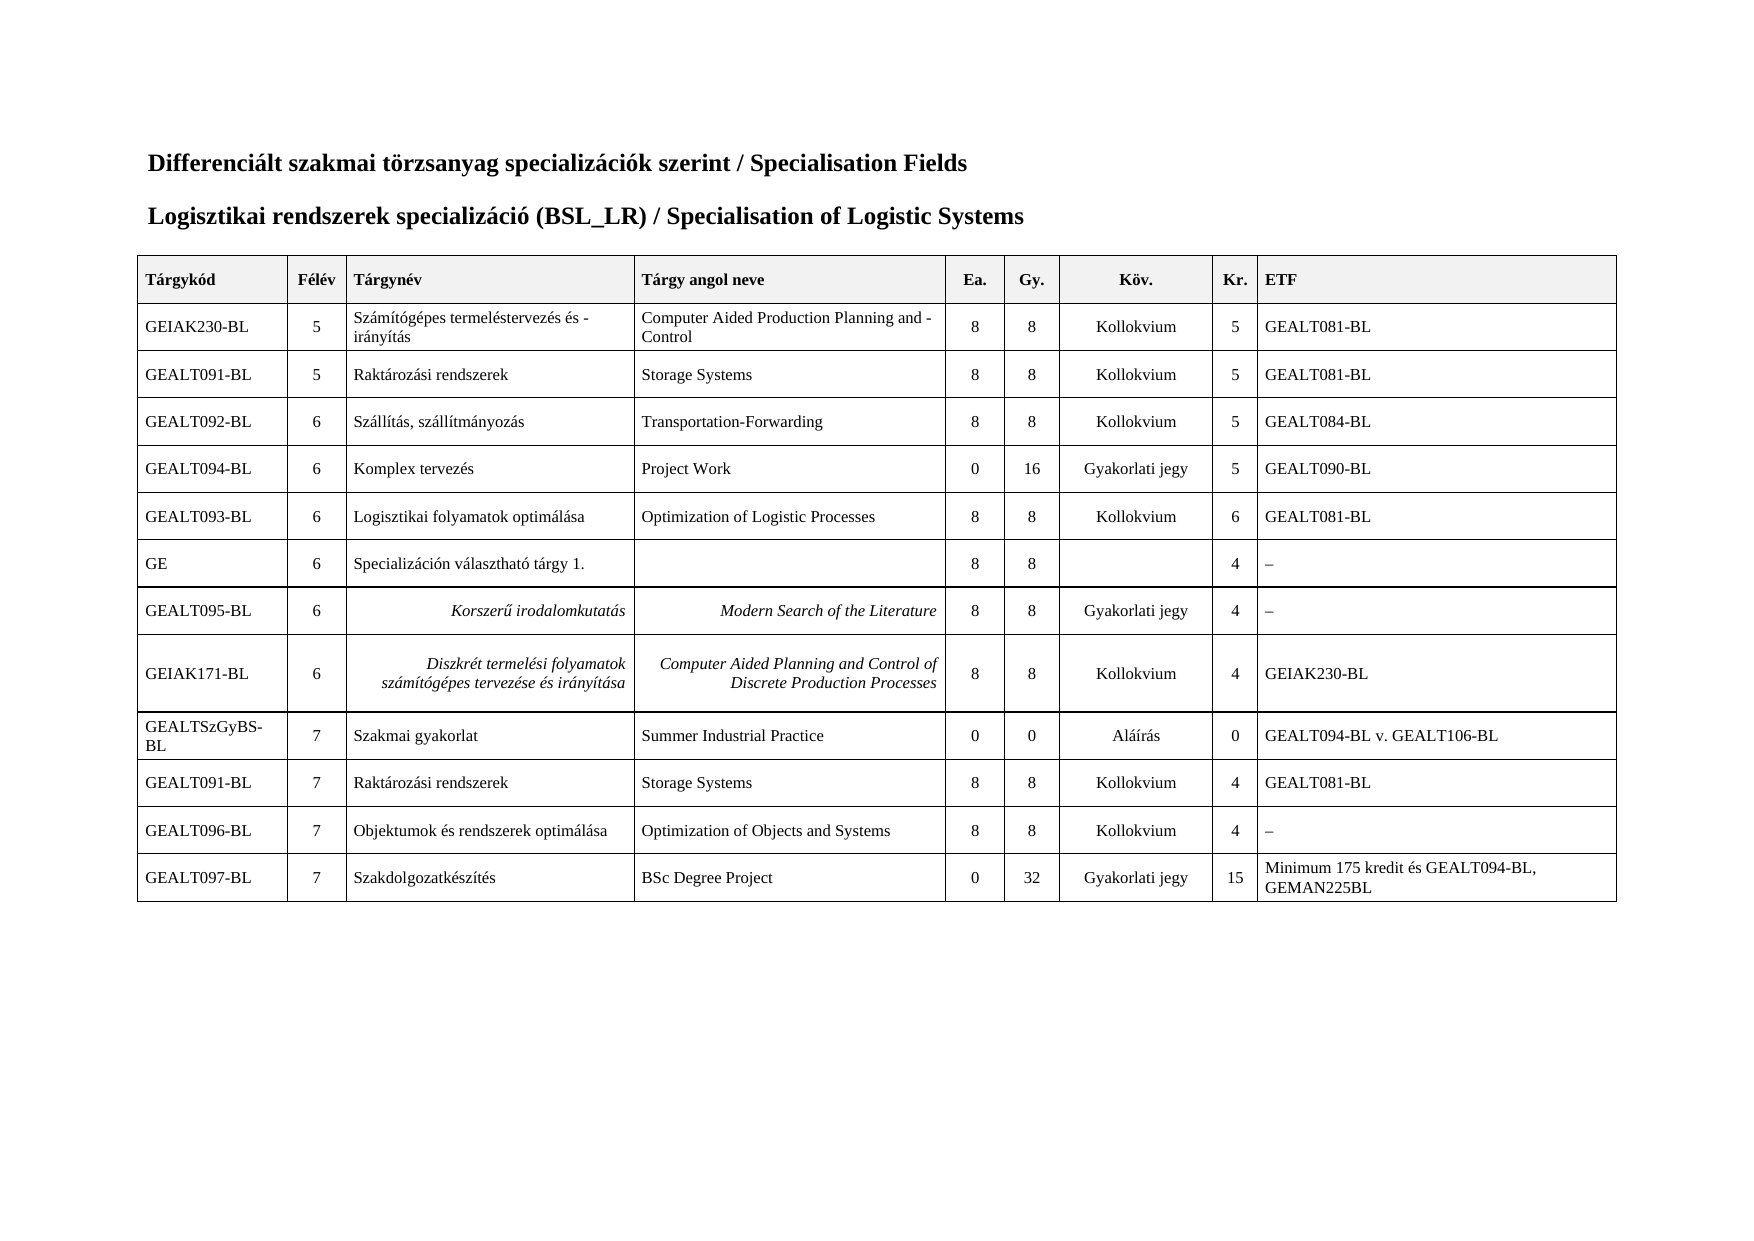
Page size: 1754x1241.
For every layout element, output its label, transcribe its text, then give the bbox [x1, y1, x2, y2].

table_cell 6 [288, 493, 346, 539]
table_cell 5 [1213, 398, 1257, 444]
table_cell Aláírás [1060, 713, 1212, 759]
table_cell GEALT094-BL v. GEALT106-BL [1258, 713, 1616, 759]
table_header Gy. [1005, 256, 1059, 303]
table_cell GE [138, 540, 287, 586]
table_cell GEALT091-BL [138, 760, 287, 806]
table_cell Komplex tervezés [347, 446, 634, 492]
table_header ETF [1258, 256, 1616, 303]
table_cell GEALT095-BL [138, 588, 287, 634]
table_cell 4 [1213, 807, 1257, 853]
table_cell 8 [1005, 807, 1059, 853]
table_cell 8 [946, 493, 1004, 539]
table_cell 6 [288, 635, 346, 711]
table_cell Summer Industrial Practice [635, 713, 945, 759]
table_cell GEALT097-BL [138, 854, 287, 901]
table_cell 8 [946, 304, 1004, 350]
table_cell GEALT093-BL [138, 493, 287, 539]
table_cell Szakmai gyakorlat [347, 713, 634, 759]
table_header Félév [288, 256, 346, 303]
table_cell GEALT081-BL [1258, 760, 1616, 806]
table_cell Storage Systems [635, 760, 945, 806]
table_cell 7 [288, 760, 346, 806]
table_cell 0 [1213, 713, 1257, 759]
table_cell – [1258, 807, 1616, 853]
table_cell 8 [1005, 540, 1059, 586]
table_header Ea. [946, 256, 1004, 303]
table_cell Kollokvium [1060, 493, 1212, 539]
table_header Tárgykód [138, 256, 287, 303]
table_cell 8 [1005, 493, 1059, 539]
table_cell Kollokvium [1060, 760, 1212, 806]
table_cell 4 [1213, 760, 1257, 806]
table_cell [1060, 540, 1212, 586]
table_cell 7 [288, 713, 346, 759]
table_cell GEALT081-BL [1258, 351, 1616, 397]
text Differenciált szakmai törzsanyag specializációk szerint / Specialisation Fields [148, 148, 1606, 176]
table_cell 8 [946, 635, 1004, 711]
table_cell 6 [288, 446, 346, 492]
table_cell 8 [946, 807, 1004, 853]
table_cell Szakdolgozatkészítés [347, 854, 634, 901]
table_cell BSc Degree Project [635, 854, 945, 901]
table_cell 8 [1005, 304, 1059, 350]
table_cell GEIAK171-BL [138, 635, 287, 711]
table_cell – [1258, 588, 1616, 634]
table_cell GEALT092-BL [138, 398, 287, 444]
table_cell Modern Search of the Literature [635, 588, 945, 634]
table_cell Transportation-Forwarding [635, 398, 945, 444]
table_cell Raktározási rendszerek [347, 351, 634, 397]
table_cell 8 [946, 588, 1004, 634]
table_cell 0 [946, 854, 1004, 901]
table_cell 8 [946, 351, 1004, 397]
table_cell GEIAK230-BL [138, 304, 287, 350]
table_header Kr. [1213, 256, 1257, 303]
table_cell 6 [288, 398, 346, 444]
table_cell GEALT094-BL [138, 446, 287, 492]
table_cell Gyakorlati jegy [1060, 854, 1212, 901]
table_cell Kollokvium [1060, 635, 1212, 711]
table_cell 6 [288, 540, 346, 586]
table_cell 5 [1213, 446, 1257, 492]
table_cell Kollokvium [1060, 351, 1212, 397]
table_header Tárgynév [347, 256, 634, 303]
table_cell GEIAK230-BL [1258, 635, 1616, 711]
table_cell 8 [1005, 760, 1059, 806]
table_header Köv. [1060, 256, 1212, 303]
table_cell 8 [1005, 351, 1059, 397]
table_cell Optimization of Logistic Processes [635, 493, 945, 539]
table_cell Gyakorlati jegy [1060, 446, 1212, 492]
table_cell GEALT084-BL [1258, 398, 1616, 444]
table_cell 8 [946, 540, 1004, 586]
table_cell Kollokvium [1060, 807, 1212, 853]
table_cell 15 [1213, 854, 1257, 901]
table_cell Szállítás, szállítmányozás [347, 398, 634, 444]
table_cell GEALTSzGyBS-BL [138, 713, 287, 759]
table_header Tárgy angol neve [635, 256, 945, 303]
table_cell 32 [1005, 854, 1059, 901]
table_cell 0 [1005, 713, 1059, 759]
table_cell 5 [1213, 304, 1257, 350]
table_cell Logisztikai folyamatok optimálása [347, 493, 634, 539]
text Logisztikai rendszerek specializáció (BSL_LR) / Specialisation of Logistic Systems [148, 201, 1606, 230]
table_cell [635, 540, 945, 586]
table_cell 8 [946, 398, 1004, 444]
table_cell – [1258, 540, 1616, 586]
table_cell 8 [946, 760, 1004, 806]
table_cell GEALT096-BL [138, 807, 287, 853]
table_cell Project Work [635, 446, 945, 492]
table_cell GEALT081-BL [1258, 493, 1616, 539]
table_cell Raktározási rendszerek [347, 760, 634, 806]
table_cell Minimum 175 kredit és GEALT094-BL, GEMAN225BL [1258, 854, 1616, 901]
table_cell Kollokvium [1060, 304, 1212, 350]
table_cell 4 [1213, 635, 1257, 711]
table_cell Gyakorlati jegy [1060, 588, 1212, 634]
table_cell 5 [288, 351, 346, 397]
table_cell 6 [1213, 493, 1257, 539]
table_cell GEALT091-BL [138, 351, 287, 397]
table_cell Storage Systems [635, 351, 945, 397]
table_cell 7 [288, 854, 346, 901]
table_cell 0 [946, 713, 1004, 759]
table_cell Specializáción választható tárgy 1. [347, 540, 634, 586]
table_cell 5 [288, 304, 346, 350]
table_cell Optimization of Objects and Systems [635, 807, 945, 853]
table_cell 8 [1005, 635, 1059, 711]
table_cell 8 [1005, 588, 1059, 634]
table_cell Korszerű irodalomkutatás [347, 588, 634, 634]
table_cell Kollokvium [1060, 398, 1212, 444]
table_cell 16 [1005, 446, 1059, 492]
table_cell 4 [1213, 540, 1257, 586]
table_cell 5 [1213, 351, 1257, 397]
table_cell Objektumok és rendszerek optimálása [347, 807, 634, 853]
table_cell GEALT090-BL [1258, 446, 1616, 492]
table_cell Computer Aided Production Planning and -Control [635, 304, 945, 350]
table_cell Diszkrét termelési folyamatok számítógépes tervezése és irányítása [347, 635, 634, 711]
table_cell 6 [288, 588, 346, 634]
table_cell Számítógépes termeléstervezés és -irányítás [347, 304, 634, 350]
table_cell 4 [1213, 588, 1257, 634]
table_cell 0 [946, 446, 1004, 492]
table_cell 7 [288, 807, 346, 853]
table_cell GEALT081-BL [1258, 304, 1616, 350]
table_cell Computer Aided Planning and Control of Discrete Production Processes [635, 635, 945, 711]
table_cell 8 [1005, 398, 1059, 444]
